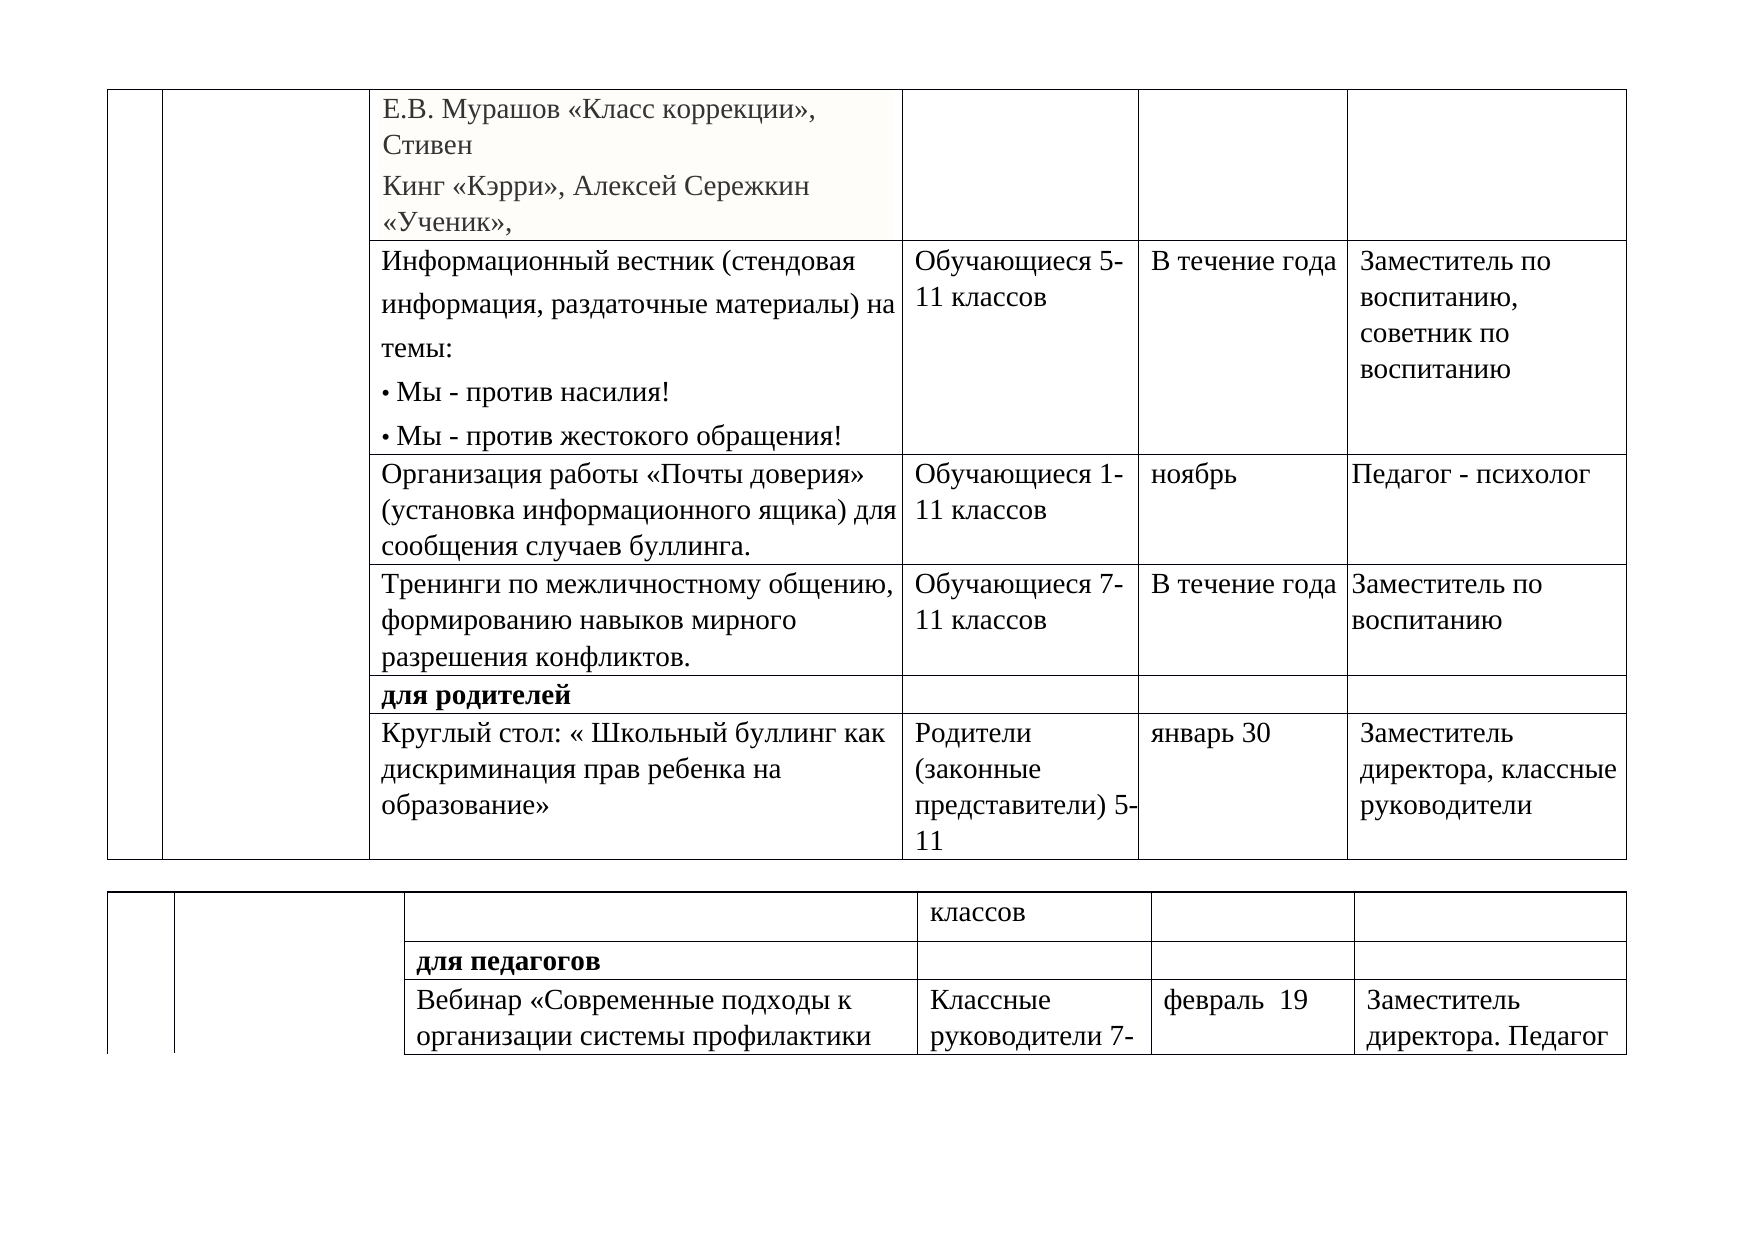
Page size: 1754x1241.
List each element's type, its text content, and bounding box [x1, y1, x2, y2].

table_cell Обучающиеся 7-11 классов [903, 565, 1138, 674]
table_cell В течение года [1139, 565, 1347, 674]
table_cell [1139, 676, 1347, 713]
table_header [108, 893, 175, 1054]
table_header [175, 893, 404, 1054]
table_header [405, 893, 917, 941]
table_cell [1139, 90, 1347, 240]
table_cell Заместитель по воспитанию [1348, 565, 1626, 674]
table_cell февраль 19 [1152, 980, 1354, 1054]
table_cell для педагогов [405, 942, 917, 979]
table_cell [379, 90, 893, 240]
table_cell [405, 980, 917, 1054]
table_header [1152, 893, 1354, 941]
table_cell [918, 942, 1151, 979]
table_cell [163, 90, 369, 859]
table_cell [108, 90, 162, 859]
table_cell [1152, 942, 1354, 979]
table_cell для родителей [370, 676, 902, 713]
table_cell Круглый стол: « Школьный буллинг как дискриминация прав ребенка на образование» [370, 714, 902, 859]
table_cell [1355, 942, 1626, 979]
table_header [1355, 893, 1626, 941]
table_cell Обучающиеся 5-11 классов [903, 241, 1138, 453]
table_cell [370, 90, 379, 240]
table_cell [918, 980, 1151, 1054]
table_cell [893, 90, 902, 240]
table_cell январь 30 [1139, 714, 1347, 859]
table_cell ноябрь [1139, 455, 1347, 564]
table_header классов [918, 893, 1151, 941]
table_cell [903, 676, 1138, 713]
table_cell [903, 90, 1138, 240]
table_cell [1348, 676, 1626, 713]
table_cell Заместитель по воспитанию, советник по воспитанию [1348, 241, 1626, 453]
table_cell Организация работы «Почты доверия» (установка информационного ящика) для сообщения случаев буллинга. [370, 455, 902, 564]
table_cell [1348, 90, 1626, 240]
table_cell Заместитель директора, классные руководители [1348, 714, 1626, 859]
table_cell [1355, 980, 1626, 1054]
table_cell В течение года [1139, 241, 1347, 453]
table_cell Тренинги по межличностному общению, формированию навыков мирного разрешения конфликтов. [370, 565, 902, 674]
table_cell Родители (законные представители) 5-11 [903, 714, 1138, 859]
table_cell Информационный вестник (стендовая информация, раздаточные материалы) на темы: Мы - против насилия! Мы - против жестокого обращения! [370, 241, 902, 453]
table_cell Обучающиеся 1-11 классов [903, 455, 1138, 564]
table_cell Педагог - психолог [1348, 455, 1626, 564]
